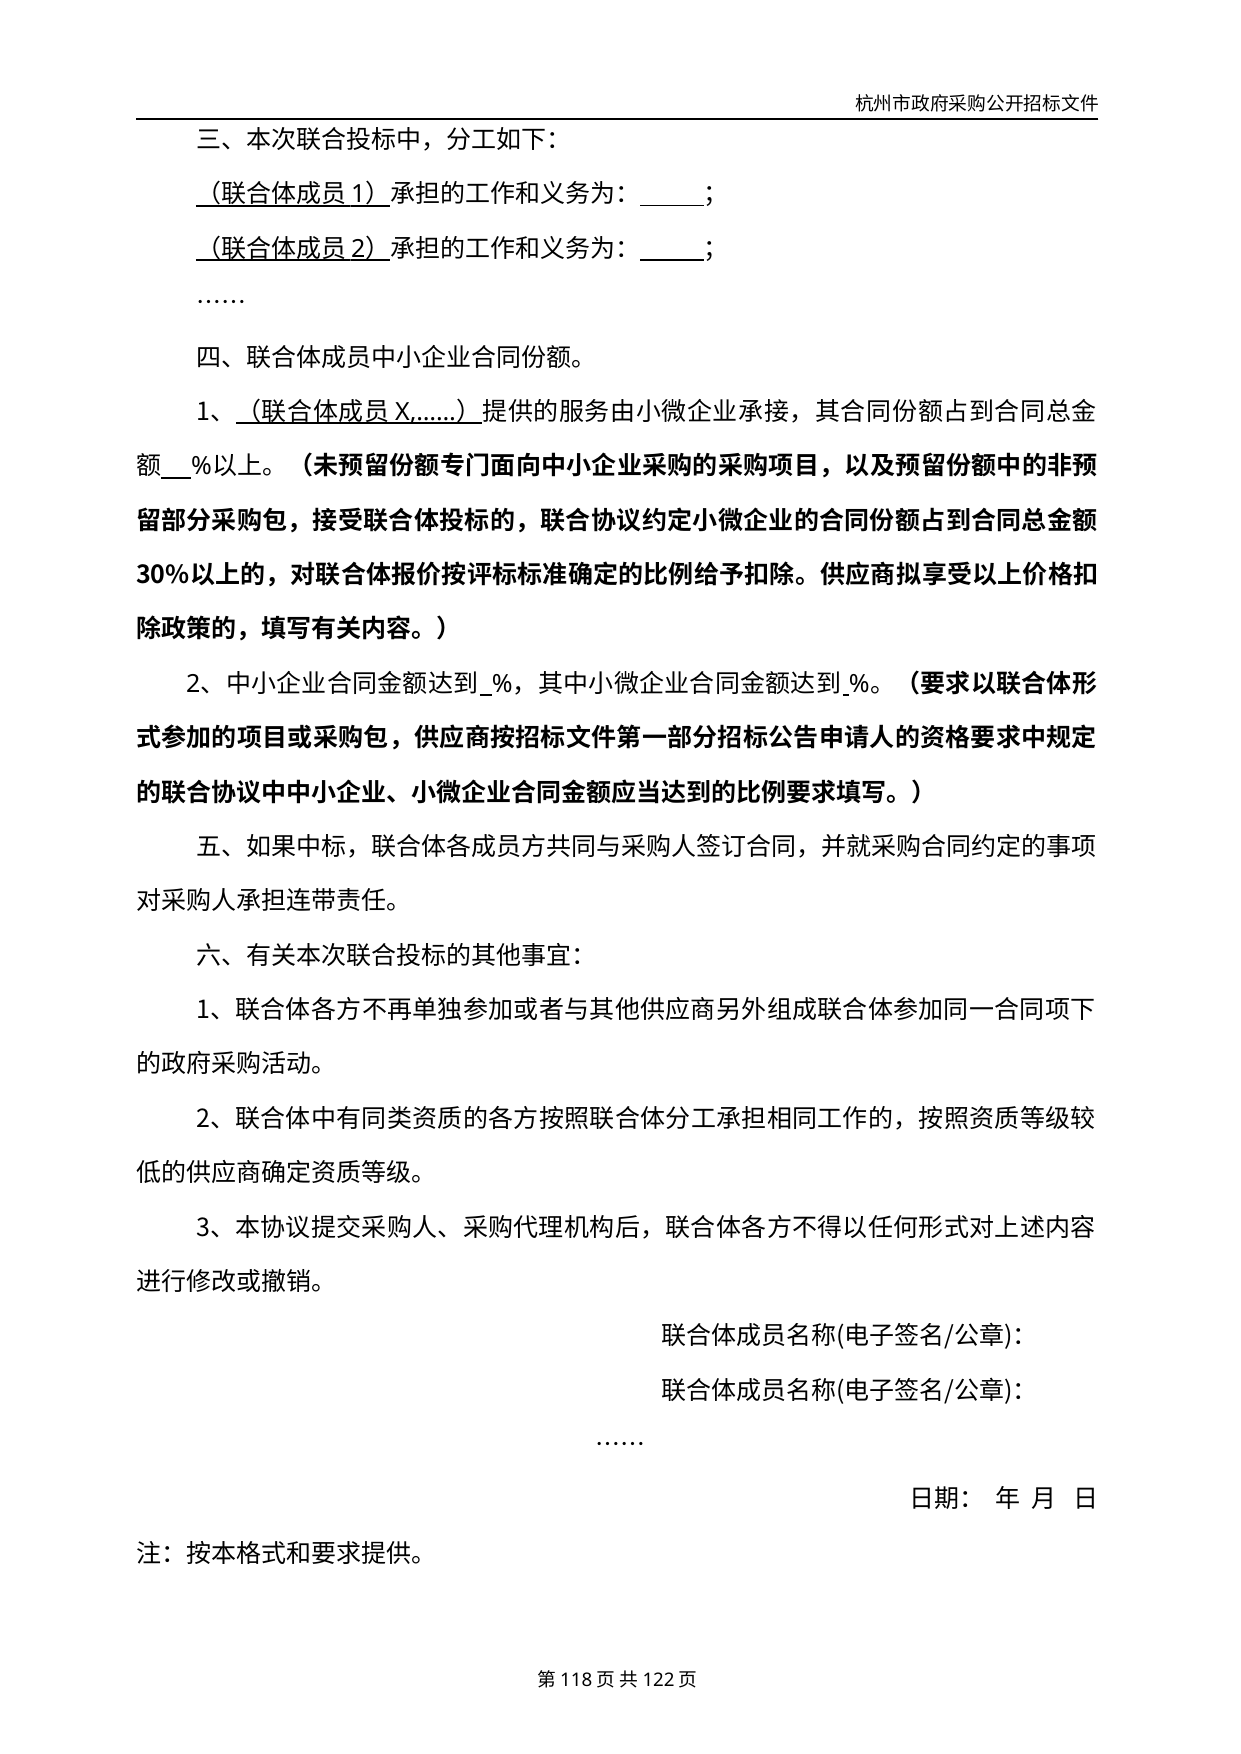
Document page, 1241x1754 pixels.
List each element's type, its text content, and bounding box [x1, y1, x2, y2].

text 日期： 年 月 日 [136, 1479, 1098, 1515]
text 1、（联合体成员X,……）提供的服务由小微企业承接，其合同份额占到合同总金额 %以上。（未预留份额专门面向中小企业采购的采购项目，以及预留份额中的非预留部分采购包，接受联合体投标的，联合协议约定小微企业的合同份额占到合同总金额30%以上的，对联合体报价按评标标准确定的比例给予扣除。供应商拟享受以上价格扣除政策的，填写有关内容。） [136, 391, 1098, 645]
text 联合体成员名称(电子签名/公章)： [136, 1316, 1098, 1352]
text 1、联合体各方不再单独参加或者与其他供应商另外组成联合体参加同一合同项下的政府采购活动。 [136, 989, 1098, 1080]
text 2、中小企业合同金额达到 %，其中小微企业合同金额达到 %。（要求以联合体形式参加的项目或采购包，供应商按招标文件第一部分招标公告申请人的资格要求中规定的联合协议中中小企业、小微企业合同金额应当达到的比例要求填写。） [136, 663, 1098, 808]
text 联合体成员名称(电子签名/公章)： [136, 1370, 1098, 1406]
text 四、联合体成员中小企业合同份额。 [136, 337, 1098, 373]
text 注：按本格式和要求提供。 [136, 1533, 1055, 1569]
text 六、有关本次联合投标的其他事宜： [136, 935, 1098, 971]
text 三、本次联合投标中，分工如下： [136, 120, 1098, 156]
text （联合体成员2）承担的工作和义务为： ； [136, 228, 1098, 264]
text （联合体成员1）承担的工作和义务为： ； [136, 174, 1098, 210]
text …… [136, 283, 1098, 319]
text 五、如果中标，联合体各成员方共同与采购人签订合同，并就采购合同约定的事项对采购人承担连带责任。 [136, 826, 1098, 917]
text …… [136, 1424, 998, 1461]
text 3、本协议提交采购人、采购代理机构后，联合体各方不得以任何形式对上述内容进行修改或撤销。 [136, 1207, 1098, 1298]
text 2、联合体中有同类资质的各方按照联合体分工承担相同工作的，按照资质等级较低的供应商确定资质等级。 [136, 1098, 1098, 1189]
